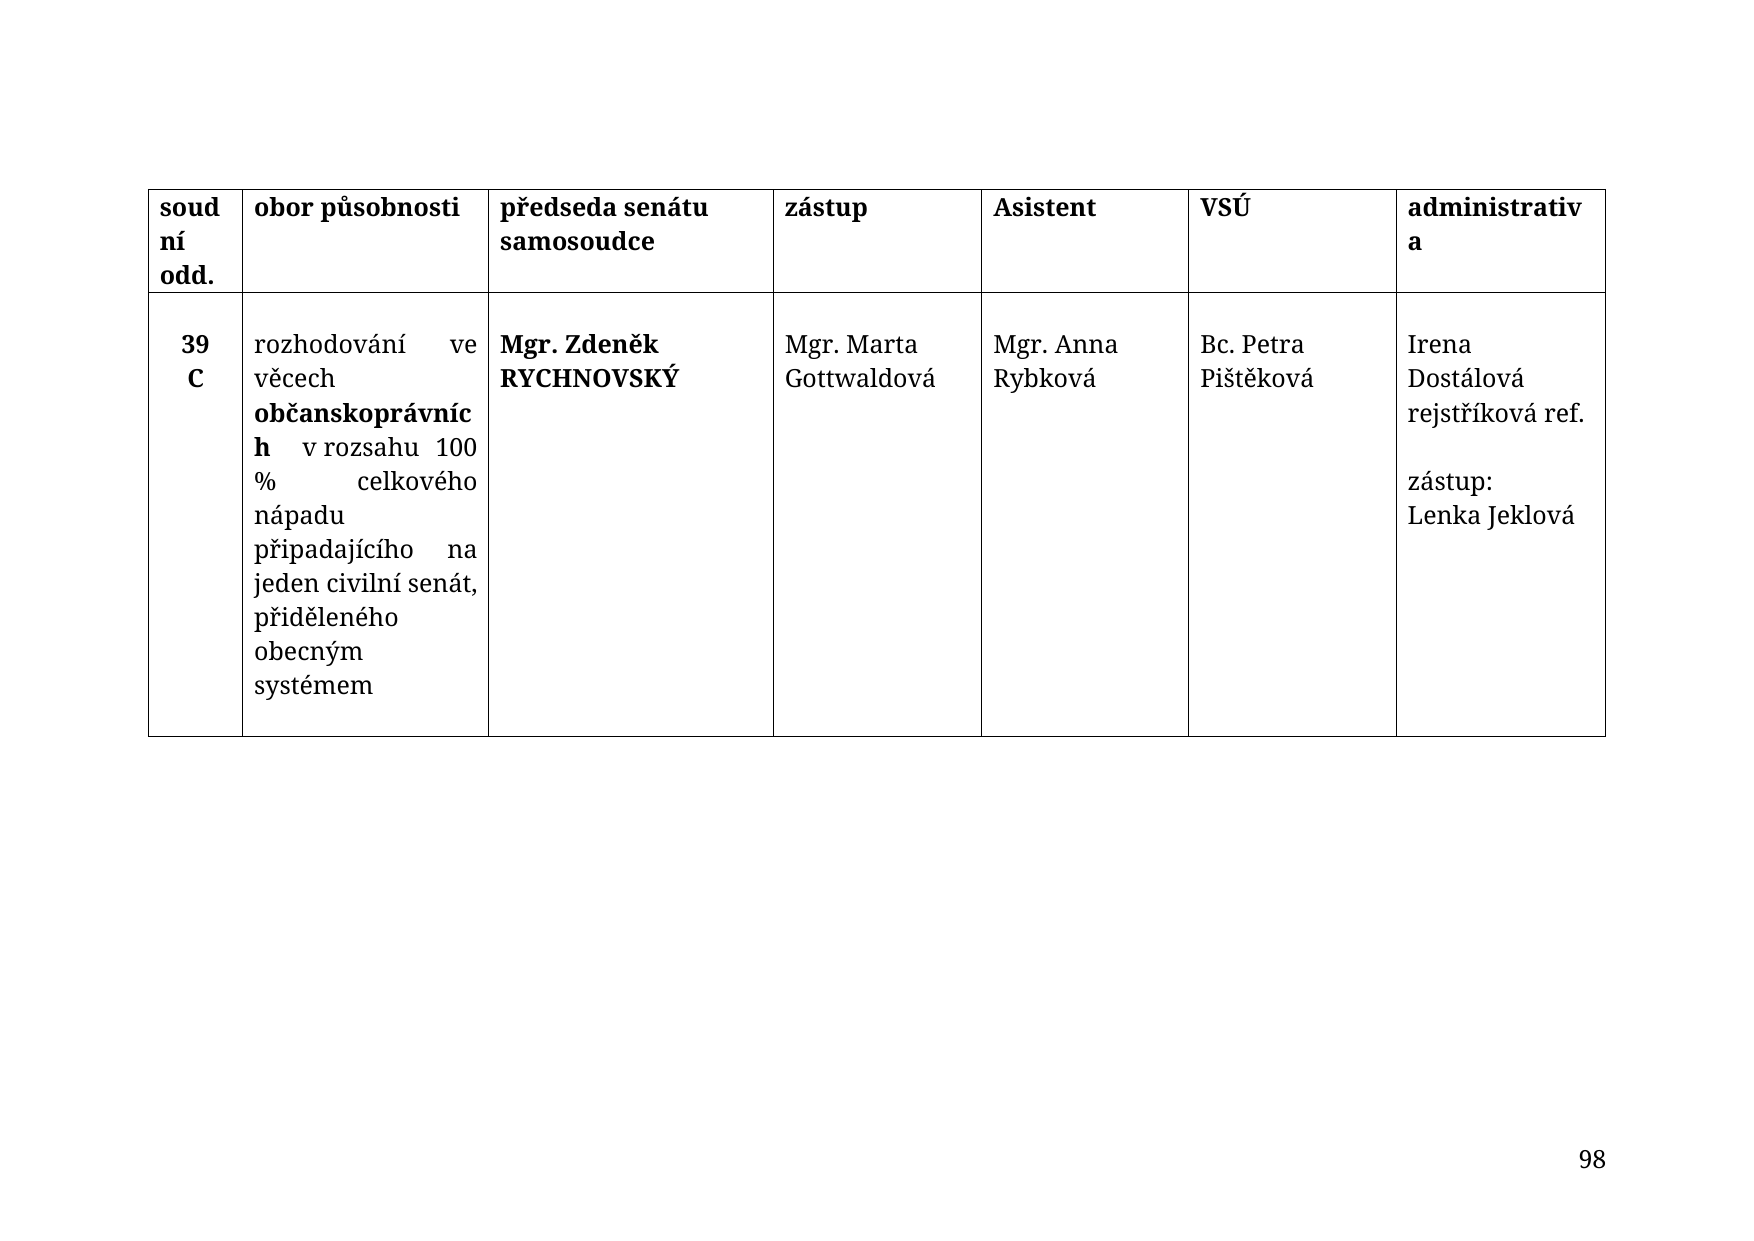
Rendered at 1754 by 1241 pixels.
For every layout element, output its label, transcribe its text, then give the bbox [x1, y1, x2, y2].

table_header předseda senátu samosoudce [489, 190, 773, 292]
table_header Asistent [982, 190, 1188, 292]
table_header VSÚ [1189, 190, 1396, 292]
table_header administrativa [1397, 190, 1605, 292]
table_cell Irena Dostálová rejstříková ref. zástup: Lenka Jeklová [1397, 293, 1605, 736]
table_cell Bc. Petra Pištěková [1189, 293, 1396, 736]
table_header zástup [774, 190, 981, 292]
table_header obor působnosti [243, 190, 488, 292]
table_cell 39 C [149, 293, 242, 736]
table_header soudní odd. [149, 190, 242, 292]
table_cell Mgr. Anna Rybková [982, 293, 1188, 736]
table_cell rozhodování ve věcech občanskoprávních v rozsahu 100 % celkového nápadu připadajícího na jeden civilní senát, přiděleného obecným systémem [243, 293, 488, 736]
table_cell Mgr. Zdeněk RYCHNOVSKÝ [489, 293, 773, 736]
table_cell Mgr. Marta Gottwaldová [774, 293, 981, 736]
